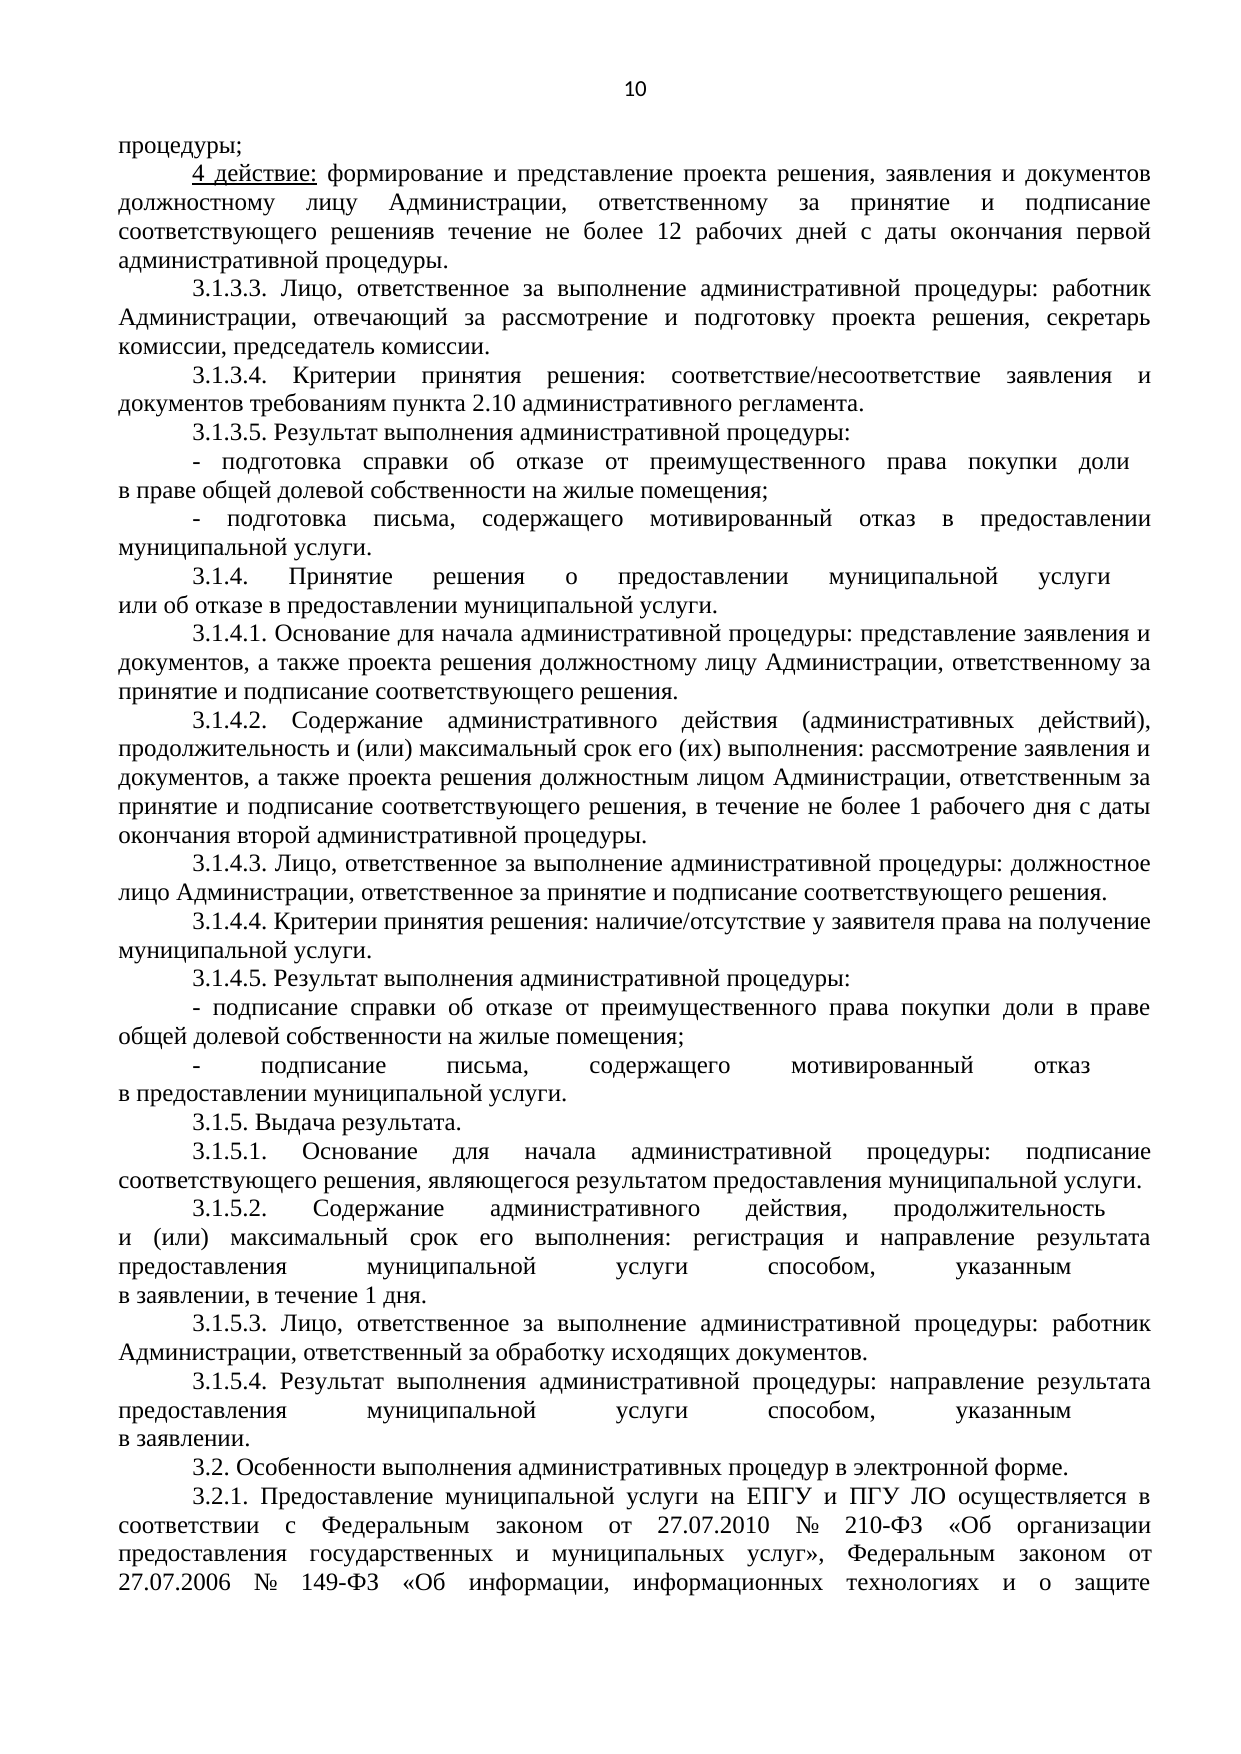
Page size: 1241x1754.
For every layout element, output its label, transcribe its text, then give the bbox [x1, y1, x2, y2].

text 3.1.4. Принятие решения о предоставлении муниципальной услуги или об отказе в предоставлении муниципальной услуги. [118, 561, 1152, 618]
text 3.1.5. Выдача результата. [118, 1107, 1152, 1136]
text 3.1.4.4. Критерии принятия решения: наличие/отсутствие у заявителя права на получение муниципальной услуги. [118, 906, 1152, 963]
text 3.1.4.3. Лицо, ответственное за выполнение административной процедуры: должностное лицо Администрации, ответственное за принятие и подписание соответствующего решения. [118, 848, 1152, 906]
text 3.1.4.2. Содержание административного действия (административных действий), продолжительность и (или) максимальный срок его (их) выполнения: рассмотрение заявления и документов, а также проекта решения должностным лицом Администрации, ответственным за принятие и подписание соответствующего решения, в течение не более 1 рабочего дня с даты окончания второй административной процедуры. [118, 705, 1152, 848]
text 3.1.5.4. Результат выполнения административной процедуры: направление результата предоставления муниципальной услуги способом, указанным в заявлении. [118, 1366, 1152, 1452]
text - подготовка справки об отказе от преимущественного права покупки доли в праве общей долевой собственности на жилые помещения; [118, 446, 1152, 503]
text 3.1.3.5. Результат выполнения административной процедуры: [118, 417, 1152, 446]
text 3.2. Особенности выполнения административных процедур в электронной форме. [118, 1452, 1152, 1481]
text - подготовка письма, содержащего мотивированный отказ в предоставлении муниципальной услуги. [118, 503, 1152, 561]
text 3.1.4.1. Основание для начала административной процедуры: представление заявления и документов, а также проекта решения должностному лицу Администрации, ответственному за принятие и подписание соответствующего решения. [118, 618, 1152, 705]
text - подписание письма, содержащего мотивированный отказ в предоставлении муниципальной услуги. [118, 1050, 1152, 1107]
text - подписание справки об отказе от преимущественного права покупки доли в праве общей долевой собственности на жилые помещения; [118, 992, 1152, 1050]
text 3.1.5.2. Содержание административного действия, продолжительность и (или) максимальный срок его выполнения: регистрация и направление результата предоставления муниципальной услуги способом, указанным в заявлении, в течение 1 дня. [118, 1193, 1152, 1308]
text 3.1.3.3. Лицо, ответственное за выполнение административной процедуры: работник Администрации, отвечающий за рассмотрение и подготовку проекта решения, секретарь комиссии, председатель комиссии. [118, 273, 1152, 360]
text 4 действие: формирование и представление проекта решения, заявления и документов должностному лицу Администрации, ответственному за принятие и подписание соответствующего решенияв течение не более 12 рабочих дней с даты окончания первой административной процедуры. [118, 158, 1152, 273]
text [118, 130, 1152, 158]
text 3.1.4.5. Результат выполнения административной процедуры: [118, 963, 1152, 992]
text 3.1.5.3. Лицо, ответственное за выполнение административной процедуры: работник Администрации, ответственный за обработку исходящих документов. [118, 1308, 1152, 1366]
text 3.1.3.4. Критерии принятия решения: соответствие/несоответствие заявления и документов требованиям пункта 2.10 административного регламента. [118, 360, 1152, 417]
text 3.1.5.1. Основание для начала административной процедуры: подписание соответствующего решения, являющегося результатом предоставления муниципальной услуги. [118, 1136, 1152, 1193]
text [118, 1481, 1152, 1596]
